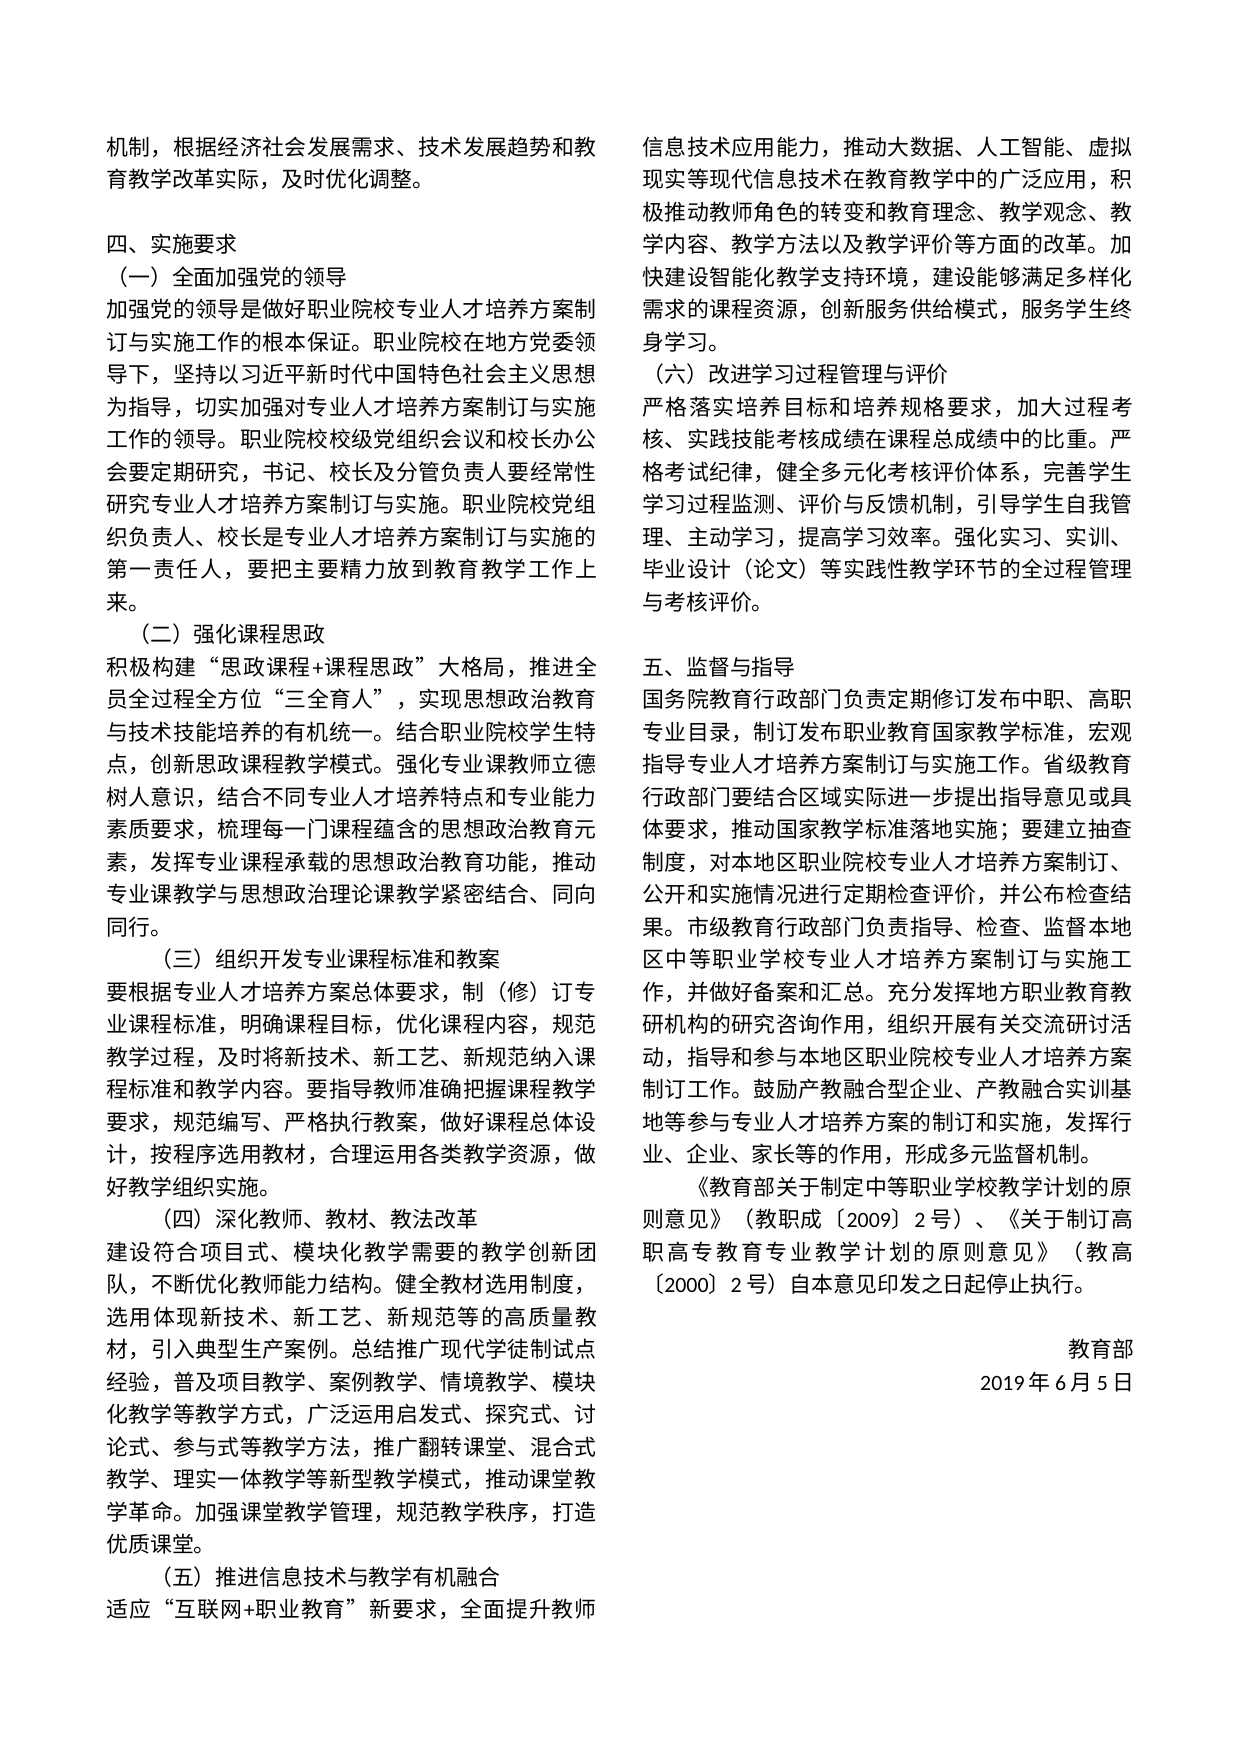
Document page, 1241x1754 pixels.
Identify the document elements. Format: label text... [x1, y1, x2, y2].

text 要根据专业人才培养方案总体要求，制（修）订专业课程标准，明确课程目标，优化课程内容，规范教学过程，及时将新技术、新工艺、新规范纳入课程标准和教学内容。要指导教师准确把握课程教学要求，规范编写、严格执行教案，做好课程总体设计，按程序选用教材，合理运用各类教学资源，做好教学组织实施。 [106, 974, 598, 1202]
text 五、监督与指导 [642, 649, 1134, 682]
text （三）组织开发专业课程标准和教案 [106, 942, 598, 974]
text （一）全面加强党的领导 [106, 259, 598, 292]
text 审定通过的专业人才培养方案，学校按程序发布执行，报上级教育行政部门备案，并通过学校网站等主动向社会公开，接受全社会监督。学校应建立健全专业人才培养方案实施情况的评价、反馈与改进机制，根据经济社会发展需求、技术发展趋势和教育教学改革实际，及时优化调整。 [106, 129, 598, 194]
text 四、实施要求 [106, 227, 598, 259]
text 加强党的领导是做好职业院校专业人才培养方案制订与实施工作的根本保证。职业院校在地方党委领导下，坚持以习近平新时代中国特色社会主义思想为指导，切实加强对专业人才培养方案制订与实施工作的领导。职业院校校级党组织会议和校长办公会要定期研究，书记、校长及分管负责人要经常性研究专业人才培养方案制订与实施。职业院校党组织负责人、校长是专业人才培养方案制订与实施的第一责任人，要把主要精力放到教育教学工作上来。 [106, 292, 598, 617]
text 严格落实培养目标和培养规格要求，加大过程考核、实践技能考核成绩在课程总成绩中的比重。严格考试纪律，健全多元化考核评价体系，完善学生学习过程监测、评价与反馈机制，引导学生自我管理、主动学习，提高学习效率。强化实习、实训、毕业设计（论文）等实践性教学环节的全过程管理与考核评价。 [642, 389, 1134, 617]
text 《教育部关于制定中等职业学校教学计划的原则意见》（教职成〔2009〕2号）、《关于制订高职高专教育专业教学计划的原则意见》（教高〔2000〕2号）自本意见印发之日起停止执行。 [642, 1169, 1134, 1299]
text 国务院教育行政部门负责定期修订发布中职、高职专业目录，制订发布职业教育国家教学标准，宏观指导专业人才培养方案制订与实施工作。省级教育行政部门要结合区域实际进一步提出指导意见或具体要求，推动国家教学标准落地实施；要建立抽查制度，对本地区职业院校专业人才培养方案制订、公开和实施情况进行定期检查评价，并公布检查结果。市级教育行政部门负责指导、检查、监督本地区中等职业学校专业人才培养方案制订与实施工作，并做好备案和汇总。充分发挥地方职业教育教研机构的研究咨询作用，组织开展有关交流研讨活动，指导和参与本地区职业院校专业人才培养方案制订工作。鼓励产教融合型企业、产教融合实训基地等参与专业人才培养方案的制订和实施，发挥行业、企业、家长等的作用，形成多元监督机制。 [642, 682, 1134, 1169]
text （二）强化课程思政 [106, 617, 598, 649]
text （六）改进学习过程管理与评价 [642, 357, 1134, 389]
text （四）深化教师、教材、教法改革 [106, 1202, 598, 1234]
text 教育部 [642, 1332, 1134, 1364]
text 积极构建“思政课程+课程思政”大格局，推进全员全过程全方位“三全育人”，实现思想政治教育与技术技能培养的有机统一。结合职业院校学生特点，创新思政课程教学模式。强化专业课教师立德树人意识，结合不同专业人才培养特点和专业能力素质要求，梳理每一门课程蕴含的思想政治教育元素，发挥专业课程承载的思想政治教育功能，推动专业课教学与思想政治理论课教学紧密结合、同向同行。 [106, 649, 598, 942]
text 建设符合项目式、模块化教学需要的教学创新团队，不断优化教师能力结构。健全教材选用制度，选用体现新技术、新工艺、新规范等的高质量教材，引入典型生产案例。总结推广现代学徒制试点经验，普及项目教学、案例教学、情境教学、模块化教学等教学方式，广泛运用启发式、探究式、讨论式、参与式等教学方法，推广翻转课堂、混合式教学、理实一体教学等新型教学模式，推动课堂教学革命。加强课堂教学管理，规范教学秩序，打造优质课堂。 [106, 1234, 598, 1559]
text 适应“互联网+职业教育”新要求，全面提升教师信息技术应用能力，推动大数据、人工智能、虚拟现实等现代信息技术在教育教学中的广泛应用，积极推动教师角色的转变和教育理念、教学观念、教学内容、教学方法以及教学评价等方面的改革。加快建设智能化教学支持环境，建设能够满足多样化需求的课程资源，创新服务供给模式，服务学生终身学习。 [642, 129, 1134, 357]
text 2019年6月5日 [642, 1364, 1134, 1397]
text （五）推进信息技术与教学有机融合 [106, 1559, 598, 1592]
